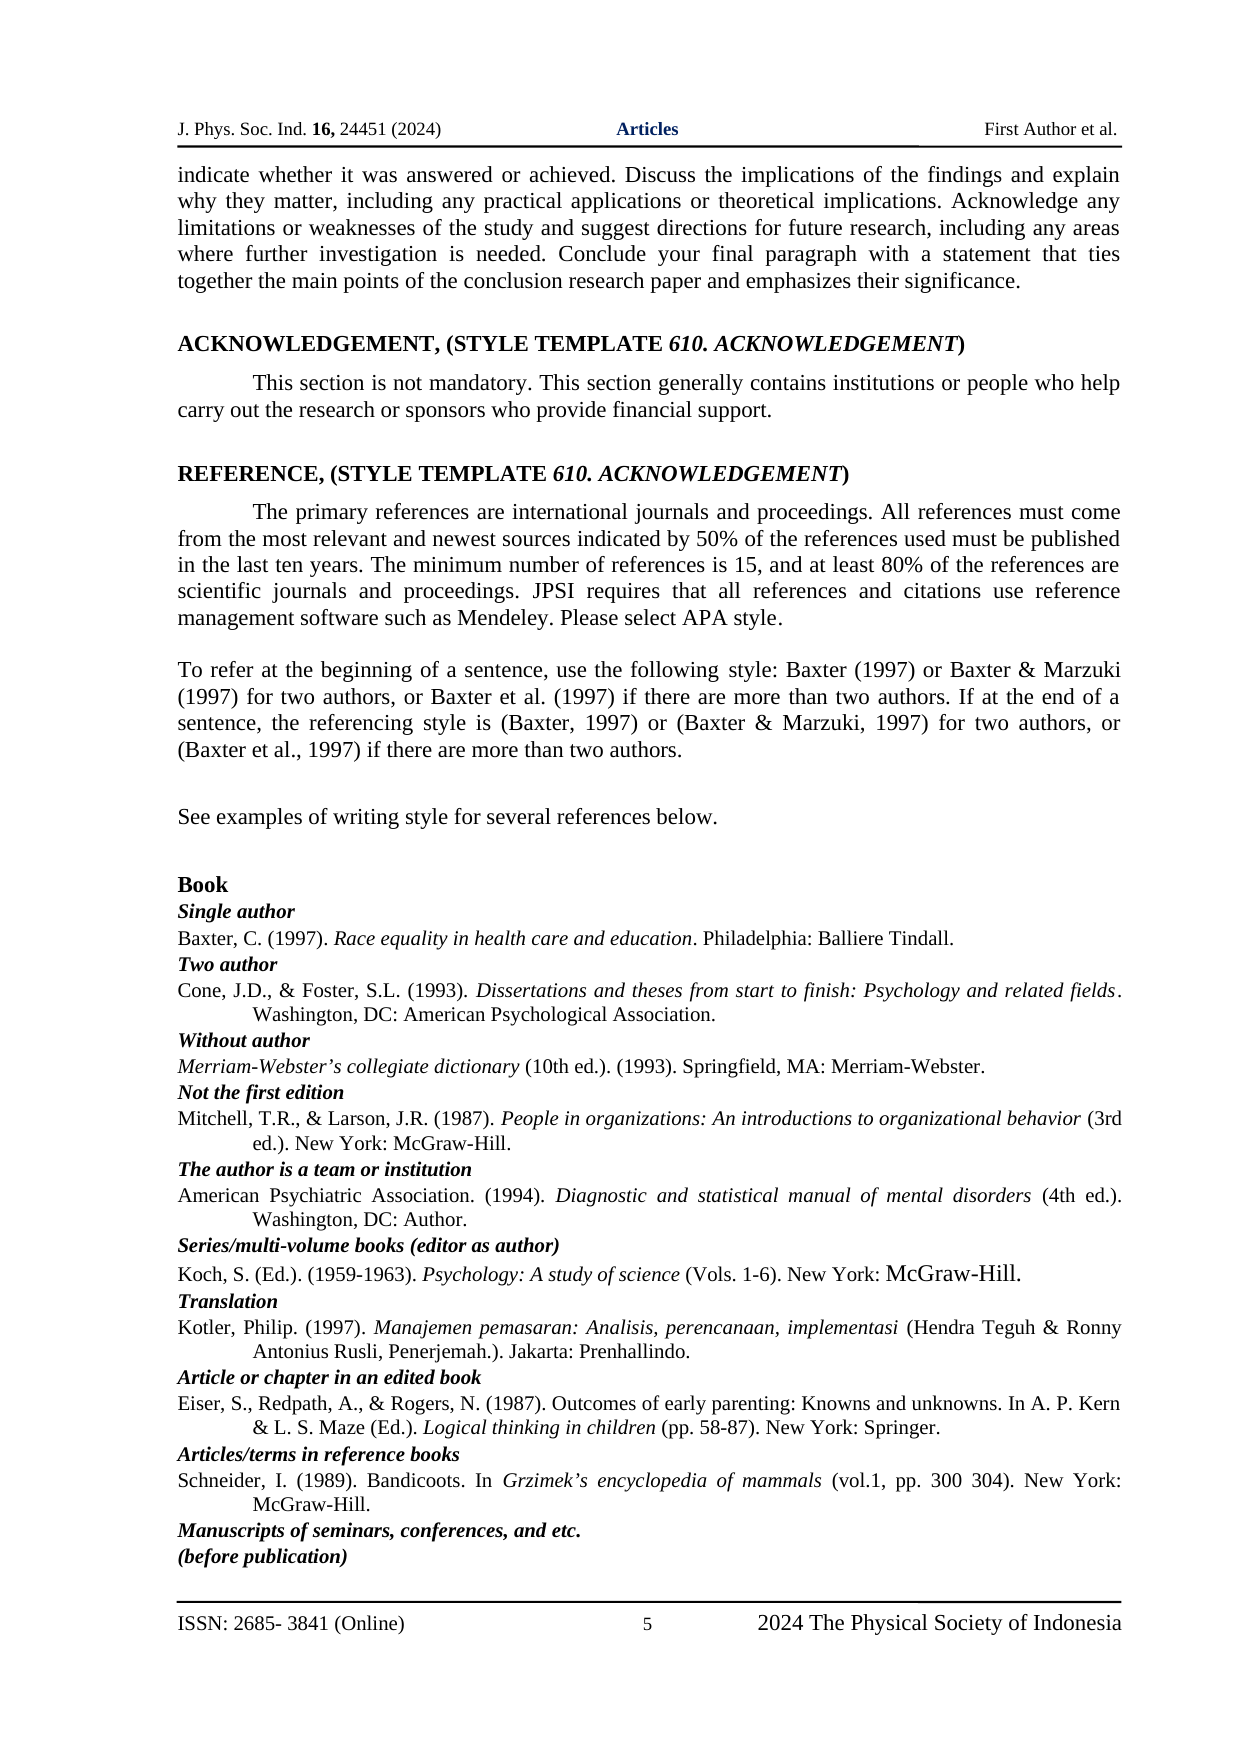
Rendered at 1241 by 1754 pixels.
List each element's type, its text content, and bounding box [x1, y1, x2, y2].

text Kotler, Philip. (1997). Manajemen pemasaran: Analisis, perencanaan, implementasi (Hendra Teguh & Ronny Antonius Rusli, Penerjemah.). Jakarta: Prenhallindo. [177, 1315, 1122, 1363]
text Koch, S. (Ed.). (1959-1963). Psychology: A study of science (Vols. 1-6). New York: McGraw-Hill. [177, 1259, 1122, 1287]
text To refer at the beginning of a sentence, use the following style: Baxter (1997) or Baxter & Marzuki (1997) for two authors, or Baxter et al. (1997) if there are more than two authors. If at the end of a sentence, the referencing style is (Baxter, 1997) or (Baxter & Marzuki, 1997) for two authors, or (Baxter et al., 1997) if there are more than two authors. [177, 657, 1122, 762]
text Eiser, S., Redpath, A., & Rogers, N. (1987). Outcomes of early parenting: Knowns and unknowns. In A. P. Kern & L. S. Maze (Ed.). Logical thinking in children (pp. 58-87). New York: Springer. [177, 1391, 1122, 1439]
text acknowledgement, (style template 610. acknowledgement) [177, 331, 1122, 357]
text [177, 161, 1122, 293]
text Articles/terms in reference books [177, 1441, 1122, 1466]
text (before publication) [177, 1544, 1122, 1568]
text Cone, J.D., & Foster, S.L. (1993). Dissertations and theses from start to finish: Psychology and related fields. Washington, DC: American Psychological Association. [177, 978, 1122, 1026]
text Reference, (style template 610. acknowledgement) [177, 459, 1122, 486]
text Series/multi-volume books (editor as author) [177, 1233, 1122, 1257]
text Translation [177, 1289, 1122, 1313]
text Two author [177, 952, 1122, 976]
text The author is a team or institution [177, 1157, 1122, 1181]
text Not the first edition [177, 1080, 1122, 1104]
text Manuscripts of seminars, conferences, and etc. [177, 1518, 1122, 1542]
text See examples of writing style for several references below. [177, 803, 1122, 829]
text Mitchell, T.R., & Larson, J.R. (1987). People in organizations: An introductions to organizational behavior (3rd ed.). New York: McGraw-Hill. [177, 1106, 1122, 1154]
text Schneider, I. (1989). Bandicoots. In Grzimek’s encyclopedia of mammals (vol.1, pp. 300 304). New York: McGraw-Hill. [177, 1468, 1122, 1516]
text Single author [177, 899, 1122, 923]
text Merriam-Webster’s collegiate dictionary (10th ed.). (1993). Springfield, MA: Merriam-Webster. [177, 1054, 1122, 1078]
text American Psychiatric Association. (1994). Diagnostic and statistical manual of mental disorders (4th ed.). Washington, DC: Author. [177, 1183, 1122, 1231]
text The primary references are international journals and proceedings. All references must come from the most relevant and newest sources indicated by 50% of the references used must be published in the last ten years. The minimum number of references is 15, and at least 80% of the references are scientific journals and proceedings. JPSI requires that all references and citations use reference management software such as Mendeley. Please select APA style. [177, 498, 1122, 630]
text This section is not mandatory. This section generally contains institutions or people who help carry out the research or sponsors who provide financial support. [177, 369, 1122, 422]
text Article or chapter in an edited book [177, 1365, 1122, 1389]
text Book [177, 871, 1122, 897]
text Baxter, C. (1997). Race equality in health care and education. Philadelphia: Balliere Tindall. [177, 925, 1122, 949]
text Without author [177, 1028, 1122, 1052]
